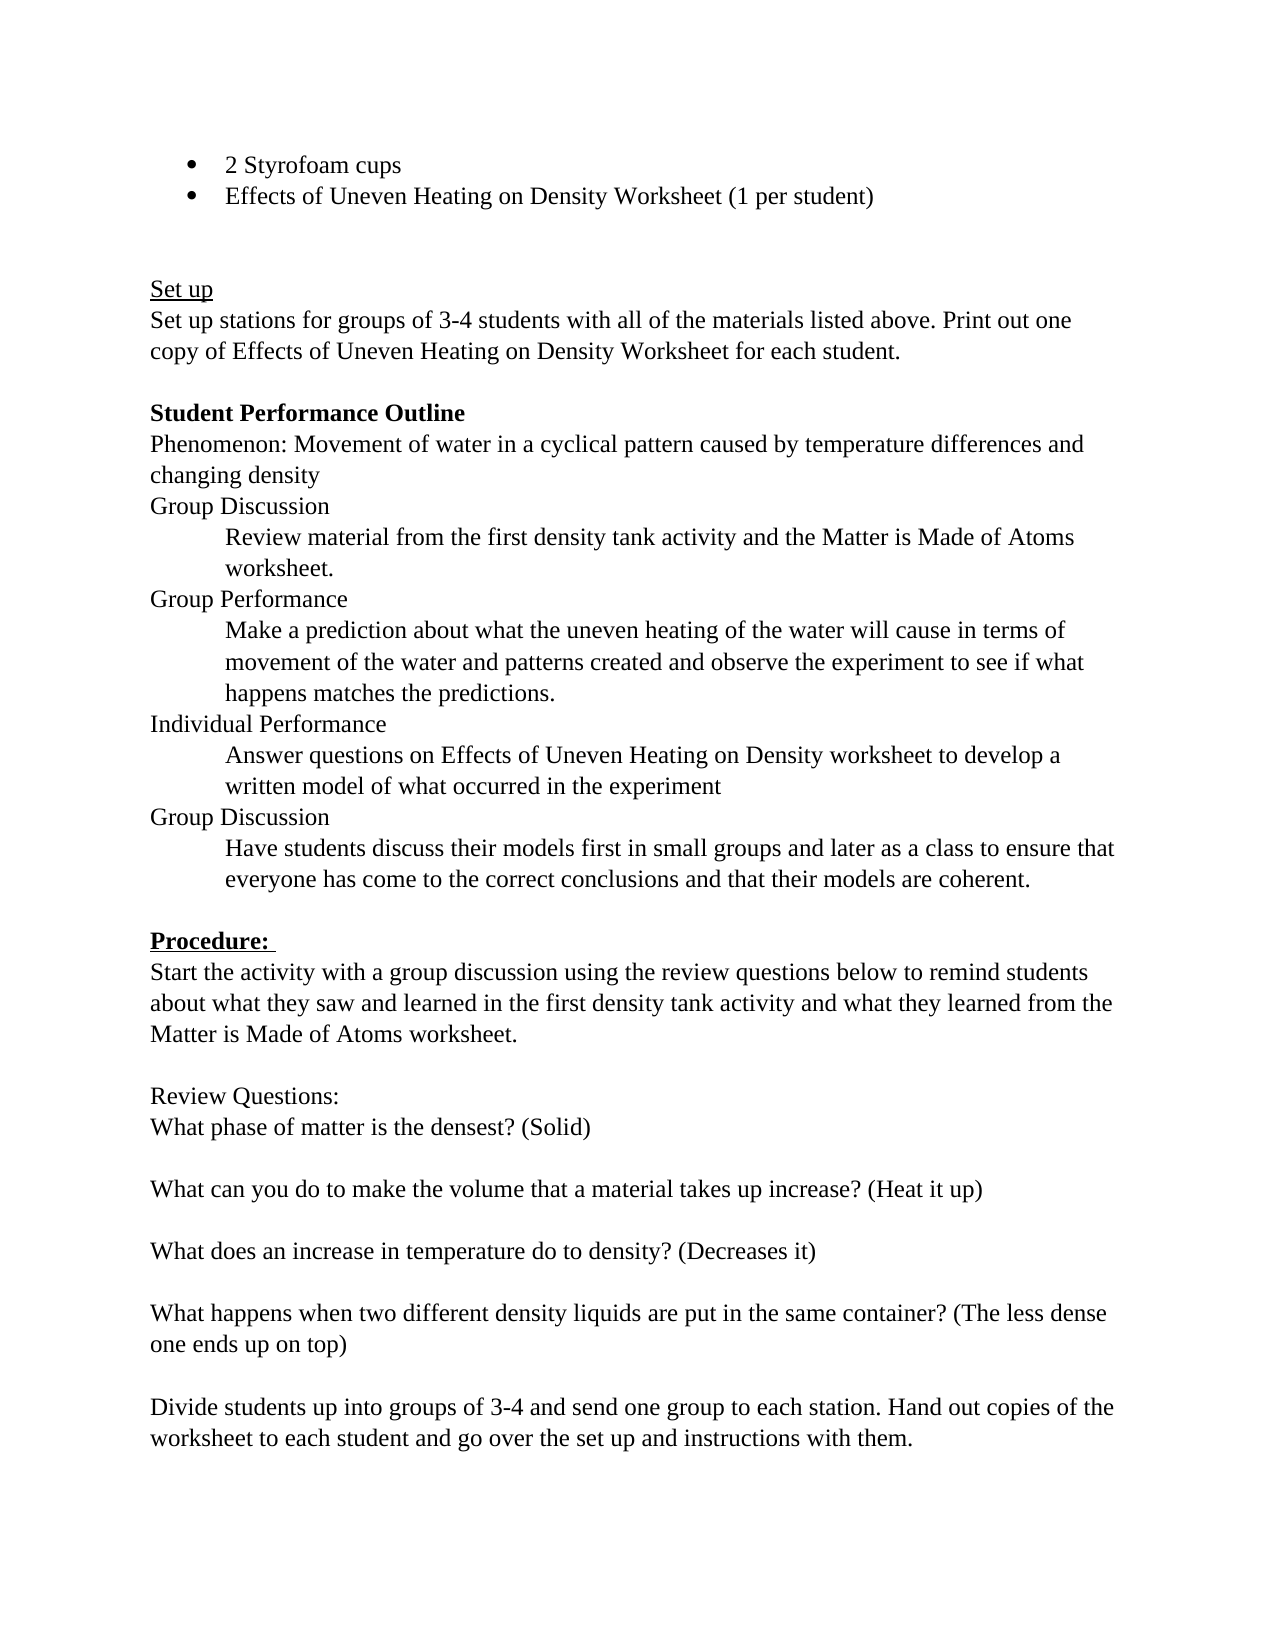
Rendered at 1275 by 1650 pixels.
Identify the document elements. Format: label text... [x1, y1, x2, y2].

text Procedure: [150, 926, 1125, 955]
text Individual Performance [150, 709, 1125, 737]
text Make a prediction about what the uneven heating of the water will cause in terms of movement of the water and patterns created and observe the experiment to see if what happens matches the predictions. [225, 616, 1125, 706]
text Have students discuss their models first in small groups and later as a class to ensure that everyone has come to the correct conclusions and that their models are coherent. [225, 833, 1125, 893]
text Group Performance [150, 584, 1125, 613]
text Start the activity with a group discussion using the review questions below to remind students about what they saw and learned in the first density tank activity and what they learned from the Matter is Made of Atoms worksheet. [150, 957, 1125, 1048]
list 2 Styrofoam cups [187, 150, 1125, 179]
text What can you do to make the volume that a material takes up increase? (Heat it up) [150, 1174, 1125, 1203]
text Student Performance Outline [150, 398, 1125, 427]
text Answer questions on Effects of Uneven Heating on Density worksheet to develop a written model of what occurred in the experiment [225, 740, 1125, 799]
text What does an increase in temperature do to density? (Decreases it) [150, 1236, 1125, 1265]
text Group Discussion [150, 491, 1125, 520]
text Set up stations for groups of 3-4 students with all of the materials listed above. Print out one copy of Effects of Uneven Heating on Density Worksheet for each student. [150, 305, 1125, 365]
text What phase of matter is the densest? (Solid) [150, 1112, 1125, 1141]
text Review Questions: [150, 1081, 1125, 1110]
text Review material from the first density tank activity and the Matter is Made of Atoms worksheet. [225, 522, 1125, 582]
text Group Discussion [150, 802, 1125, 831]
text Set up [150, 274, 1125, 303]
list Effects of Uneven Heating on Density Worksheet (1 per student) [187, 181, 1125, 210]
text What happens when two different density liquids are put in the same container? (The less dense one ends up on top) [150, 1298, 1125, 1358]
text Divide students up into groups of 3-4 and send one group to each station. Hand out copies of the worksheet to each student and go over the set up and instructions with them. [150, 1392, 1125, 1451]
text Phenomenon: Movement of water in a cyclical pattern caused by temperature differences and changing density [150, 429, 1125, 489]
